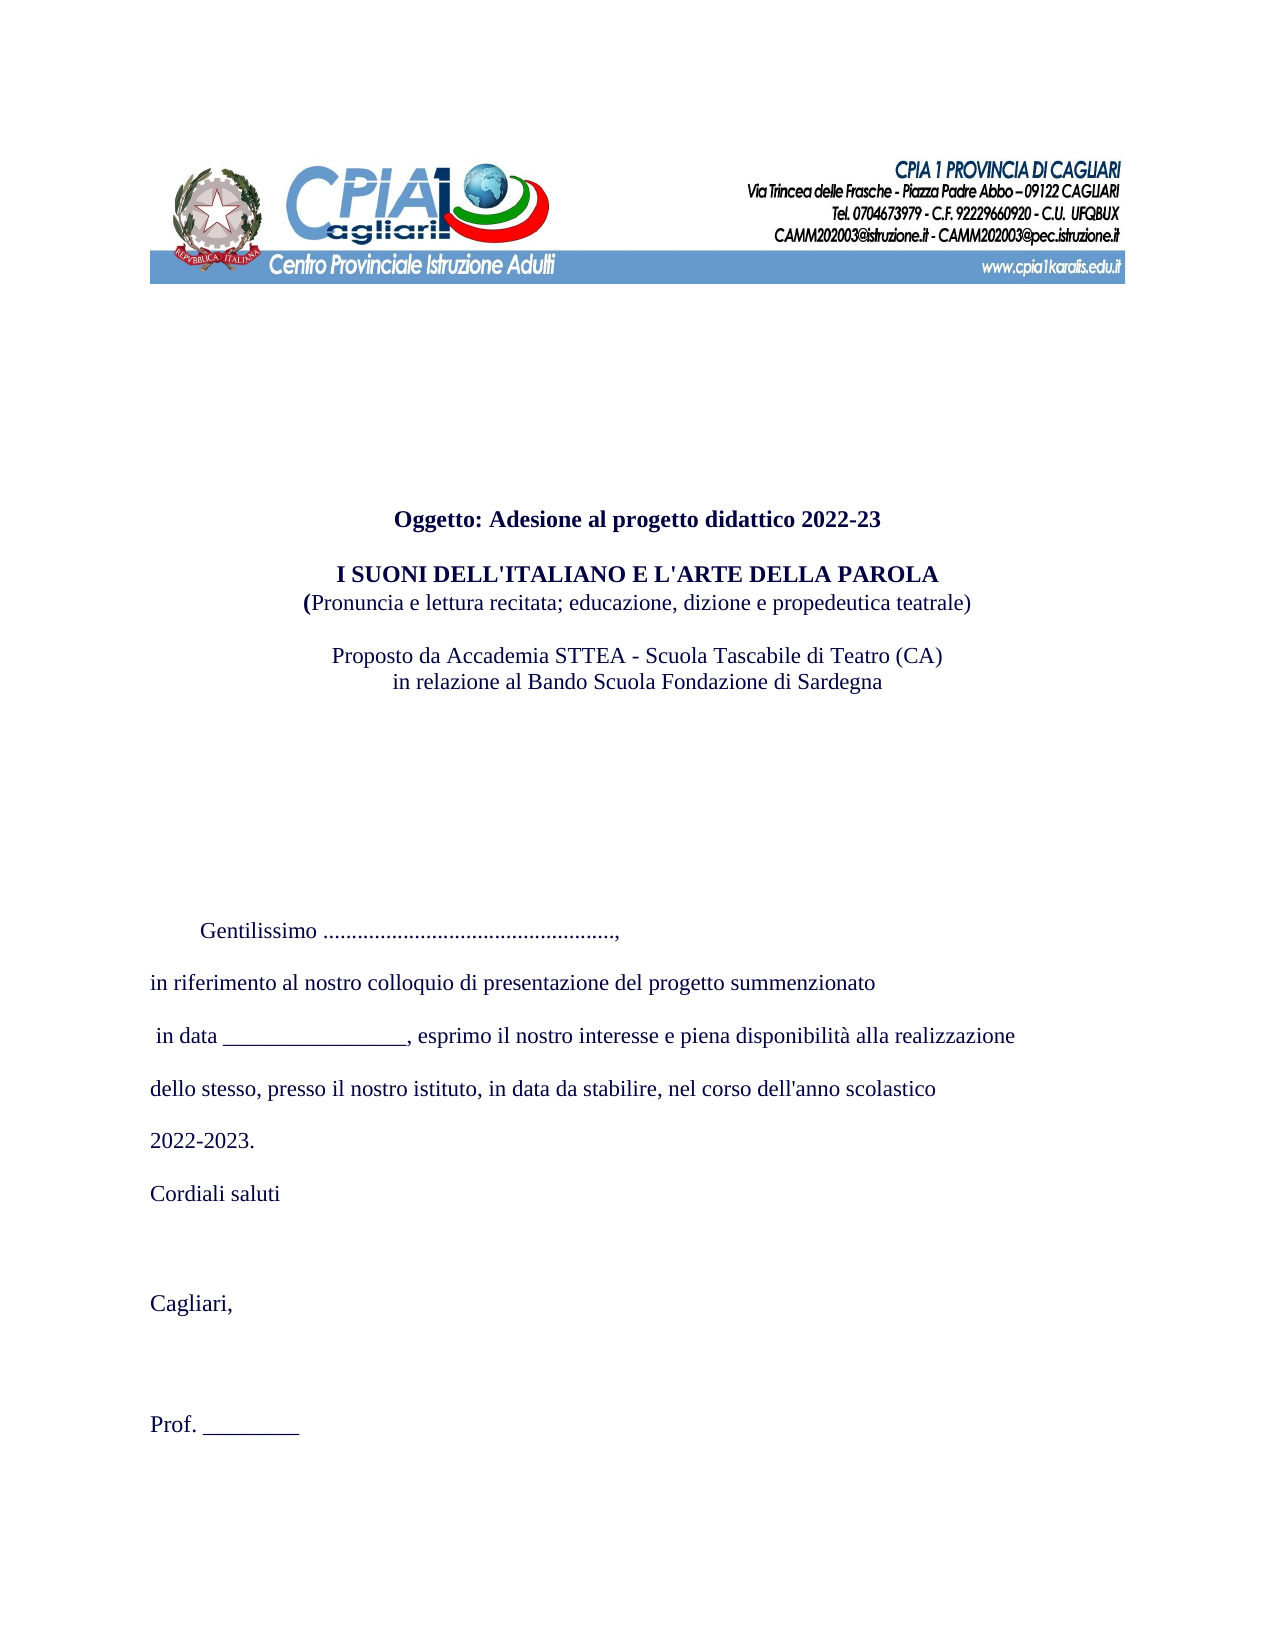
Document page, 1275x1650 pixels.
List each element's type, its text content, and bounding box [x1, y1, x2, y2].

text I SUONI DELL'ITALIANO E L'ARTE DELLA PAROLA [150, 561, 1125, 588]
text Proposto da Accademia STTEA - Scuola Tascabile di Teatro (CA) in relazione al Bando Scuola Fondazione di Sardegna [150, 642, 1125, 695]
text dello stesso, presso il nostro istituto, in data da stabilire, nel corso dell'anno scolastico [150, 1075, 1125, 1101]
text 2022-2023. [150, 1128, 1125, 1154]
text Gentilissimo ..................................................., [150, 917, 1125, 943]
text Cordiali saluti [150, 1180, 1125, 1207]
text (Pronuncia e lettura recitata; educazione, dizione e propedeutica teatrale) [150, 588, 1125, 616]
text Cagliari, [150, 1289, 1125, 1317]
text in data ________________, esprimo il nostro interesse e piena disponibilità alla realizzazione [150, 1022, 1125, 1048]
picture [150, 150, 1125, 284]
text Prof. ________ [150, 1410, 1125, 1438]
text in riferimento al nostro colloquio di presentazione del progetto summenzionato [150, 969, 1125, 996]
text Oggetto: Adesione al progetto didattico 2022-23 [150, 505, 1125, 533]
